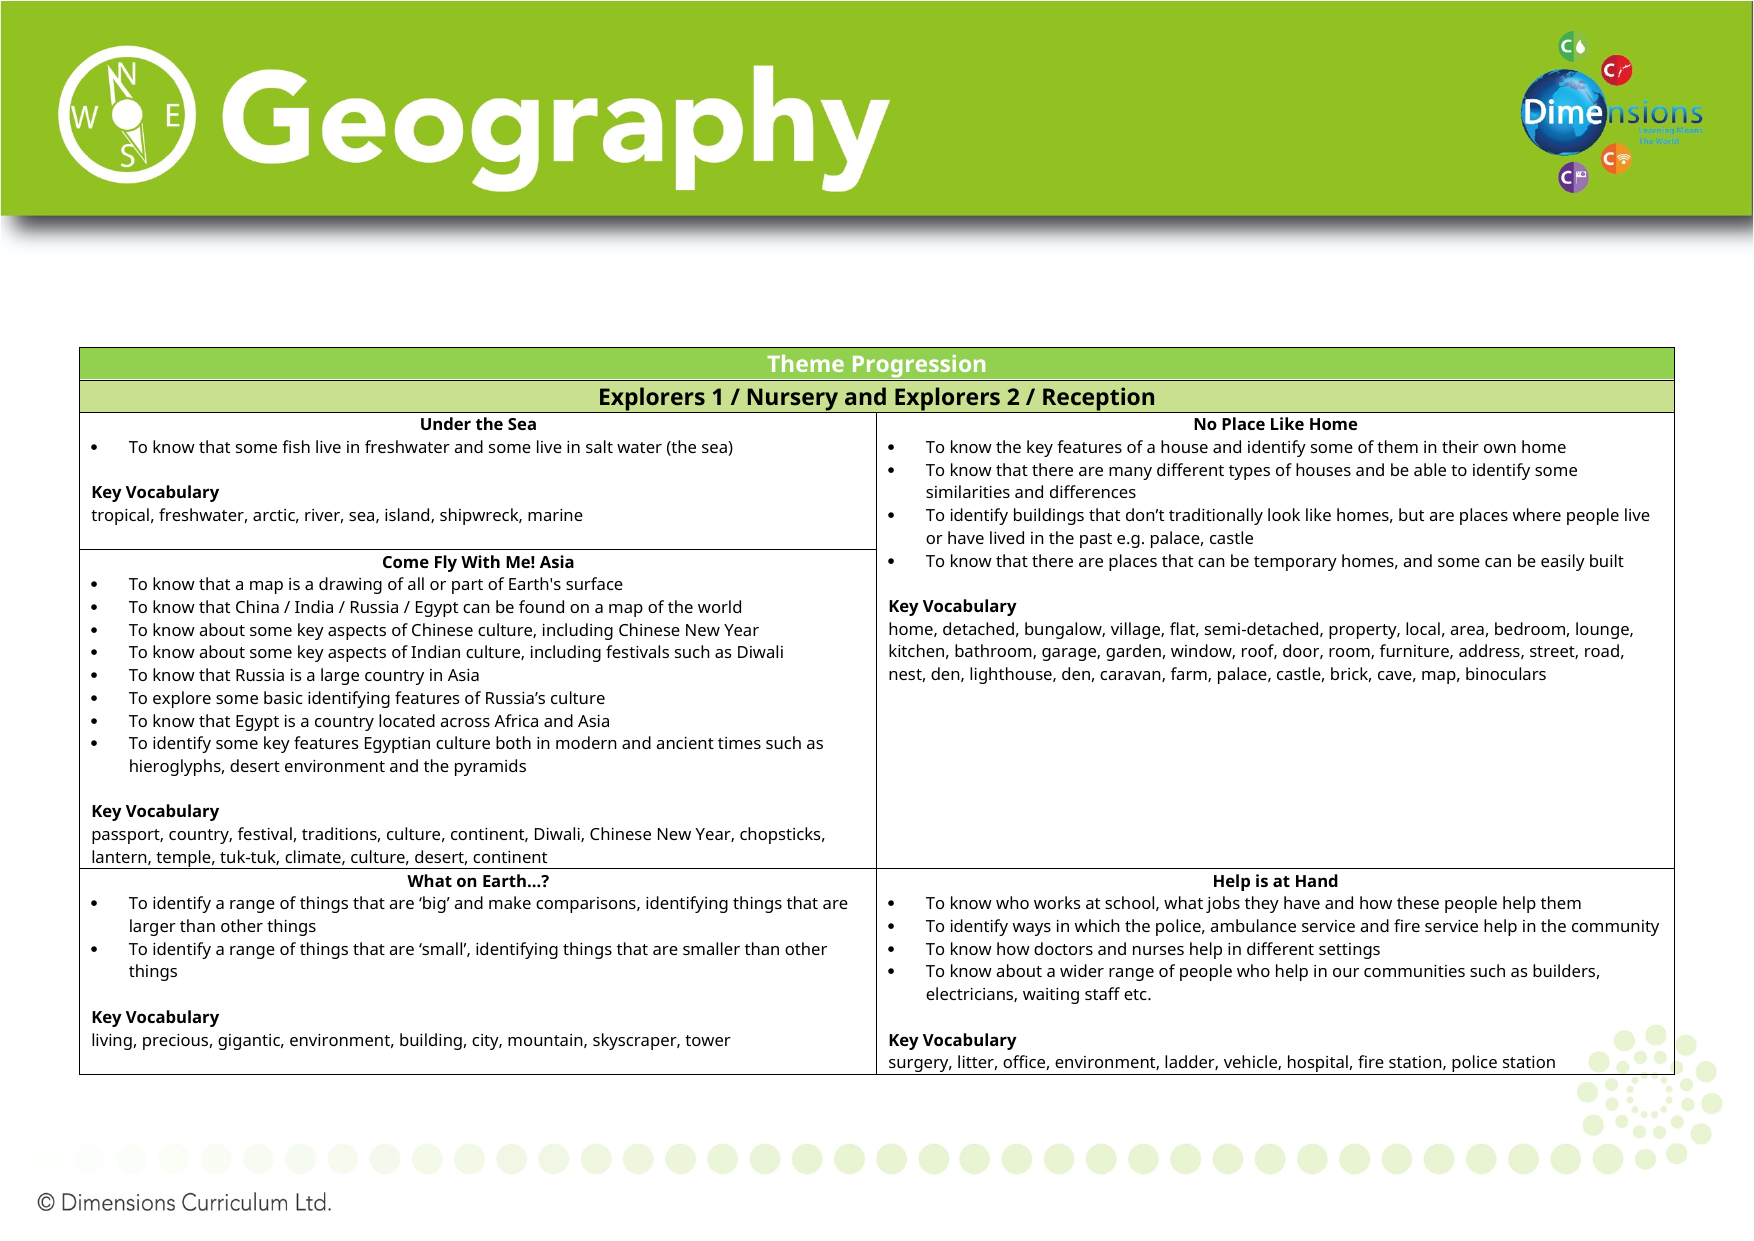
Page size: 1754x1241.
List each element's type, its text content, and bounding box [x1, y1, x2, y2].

picture [0, 1, 1754, 1240]
table_header Theme Progression [80, 348, 1674, 379]
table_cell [80, 869, 876, 1073]
table_cell Explorers 1 / Nursery and Explorers 2 / Reception [80, 381, 1674, 412]
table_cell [877, 869, 1674, 1073]
table_cell Under the Sea To know that some fish live in freshwater and some live in salt water (the sea) Key Vocabulary tropical, freshwater, arctic, river, sea, island, shipwreck, marine [80, 413, 876, 549]
table_cell Come Fly With Me! Asia To know that a map is a drawing of all or part of Earth's surface To know that China / India / Russia / Egypt can be found on a map of the world To know about some key aspects of Chinese culture, including Chinese New Year To know about some key aspects of Indian culture, including festivals such as Diwali To know that Russia is a large country in Asia To explore some basic identifying features of Russia’s culture To know that Egypt is a country located across Africa and Asia To identify some key features Egyptian culture both in modern and ancient times such as hieroglyphs, desert environment and the pyramids Key Vocabulary passport, country, festival, traditions, culture, continent, Diwali, Chinese New Year, chopsticks, lantern, temple, tuk-tuk, climate, culture, desert, continent [80, 550, 876, 868]
table_cell No Place Like Home To know the key features of a house and identify some of them in their own home To know that there are many different types of houses and be able to identify some similarities and differences To identify buildings that don’t traditionally look like homes, but are places where people live or have lived in the past e.g. palace, castle To know that there are places that can be temporary homes, and some can be easily built Key Vocabulary home, detached, bungalow, village, flat, semi-detached, property, local, area, bedroom, lounge, kitchen, bathroom, garage, garden, window, roof, door, room, furniture, address, street, road, nest, den, lighthouse, den, caravan, farm, palace, castle, brick, cave, map, binoculars [877, 413, 1674, 868]
